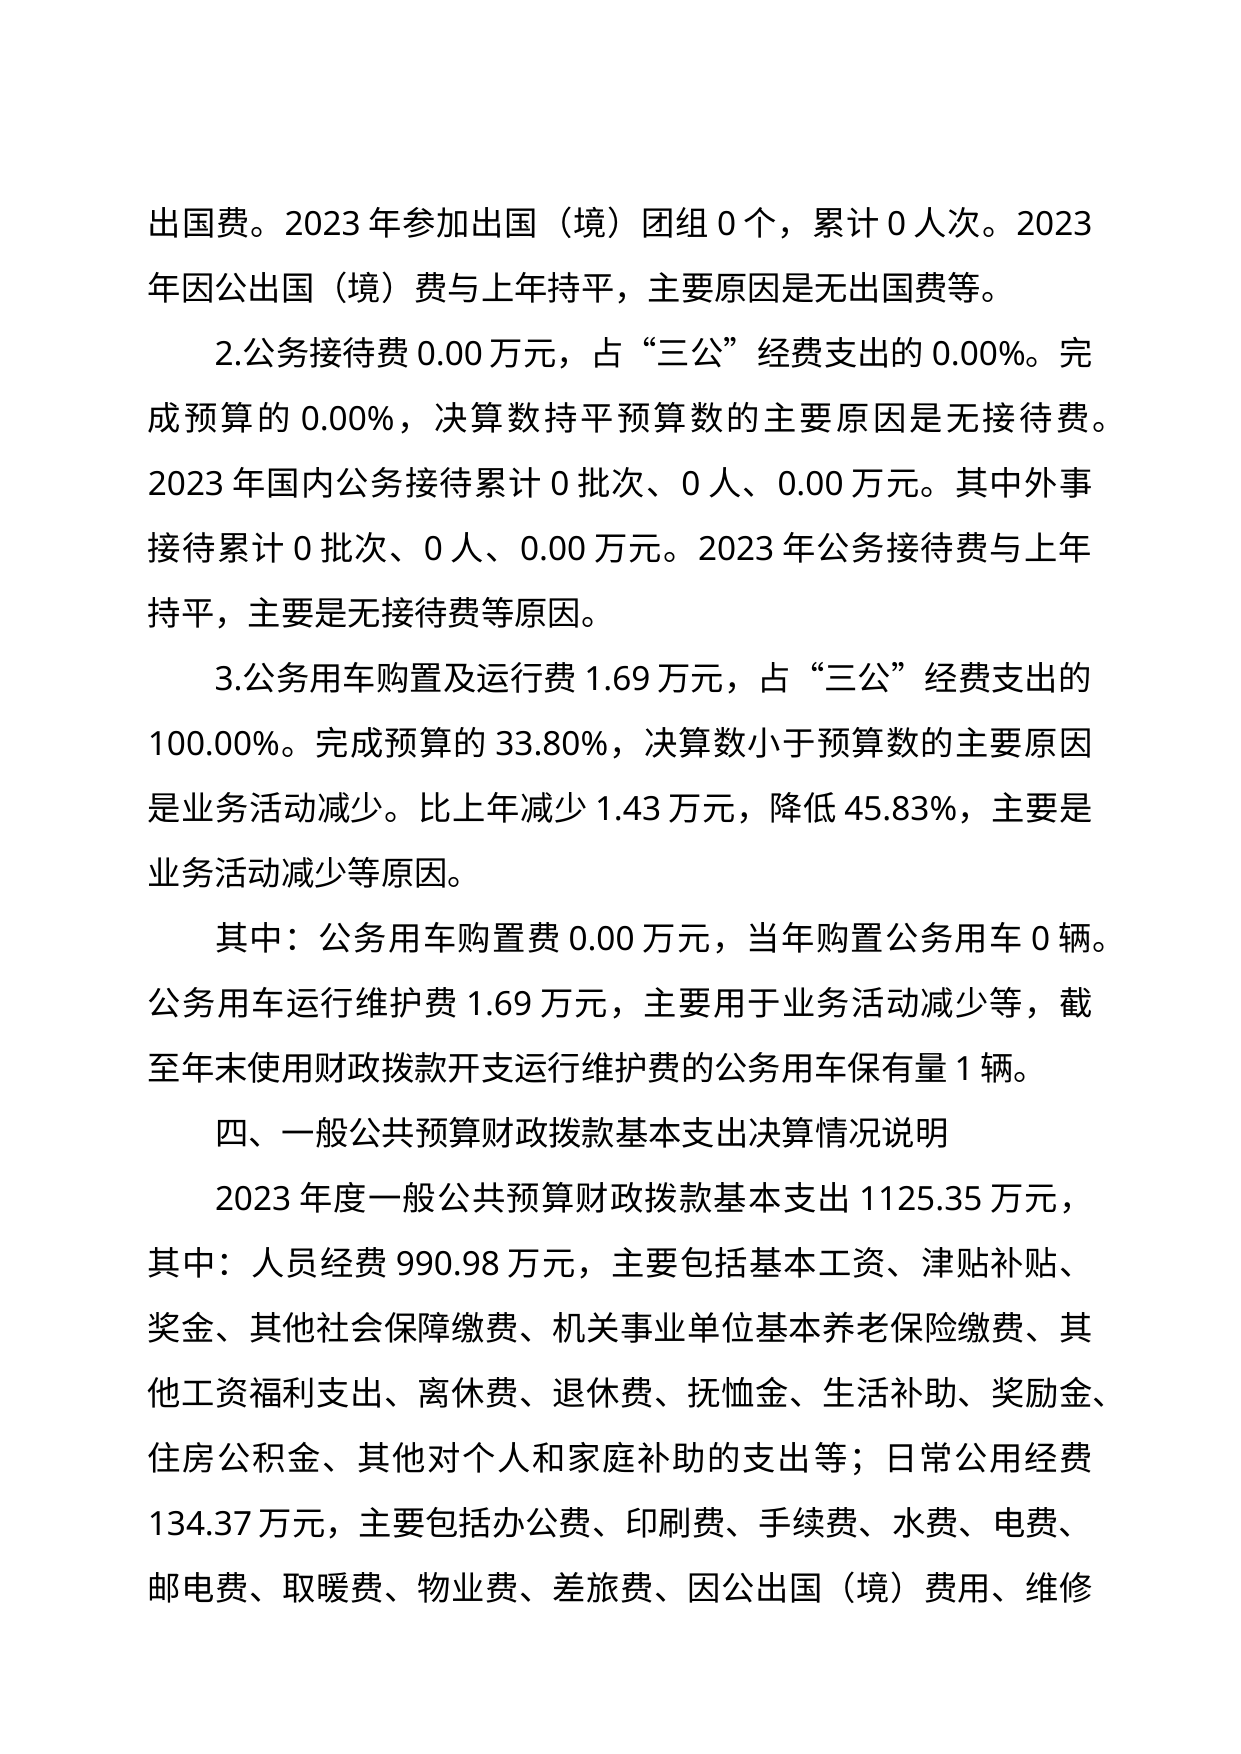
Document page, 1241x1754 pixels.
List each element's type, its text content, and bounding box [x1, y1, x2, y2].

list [148, 188, 1093, 318]
text 其中：公务用车购置费0.00万元，当年购置公务用车0辆。公务用车运行维护费1.69万元，主要用于业务活动减少等，截至年末使用财政拨款开支运行维护费的公务用车保有量1辆。 [148, 903, 1093, 1098]
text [148, 1163, 1093, 1618]
list 2.公务接待费0.00万元，占“三公”经费支出的0.00%。完成预算的0.00%，决算数持平预算数的主要原因是无接待费。2023年国内公务接待累计0批次、0人、0.00万元。其中外事接待累计0批次、0人、0.00万元。2023年公务接待费与上年持平，主要是无接待费等原因。 [148, 318, 1093, 643]
text 3.公务用车购置及运行费1.69万元，占“三公”经费支出的100.00%。完成预算的33.80%，决算数小于预算数的主要原因是业务活动减少。比上年减少1.43万元，降低45.83%，主要是业务活动减少等原因。 [148, 643, 1093, 903]
text 四、一般公共预算财政拨款基本支出决算情况说明 [148, 1098, 1093, 1163]
